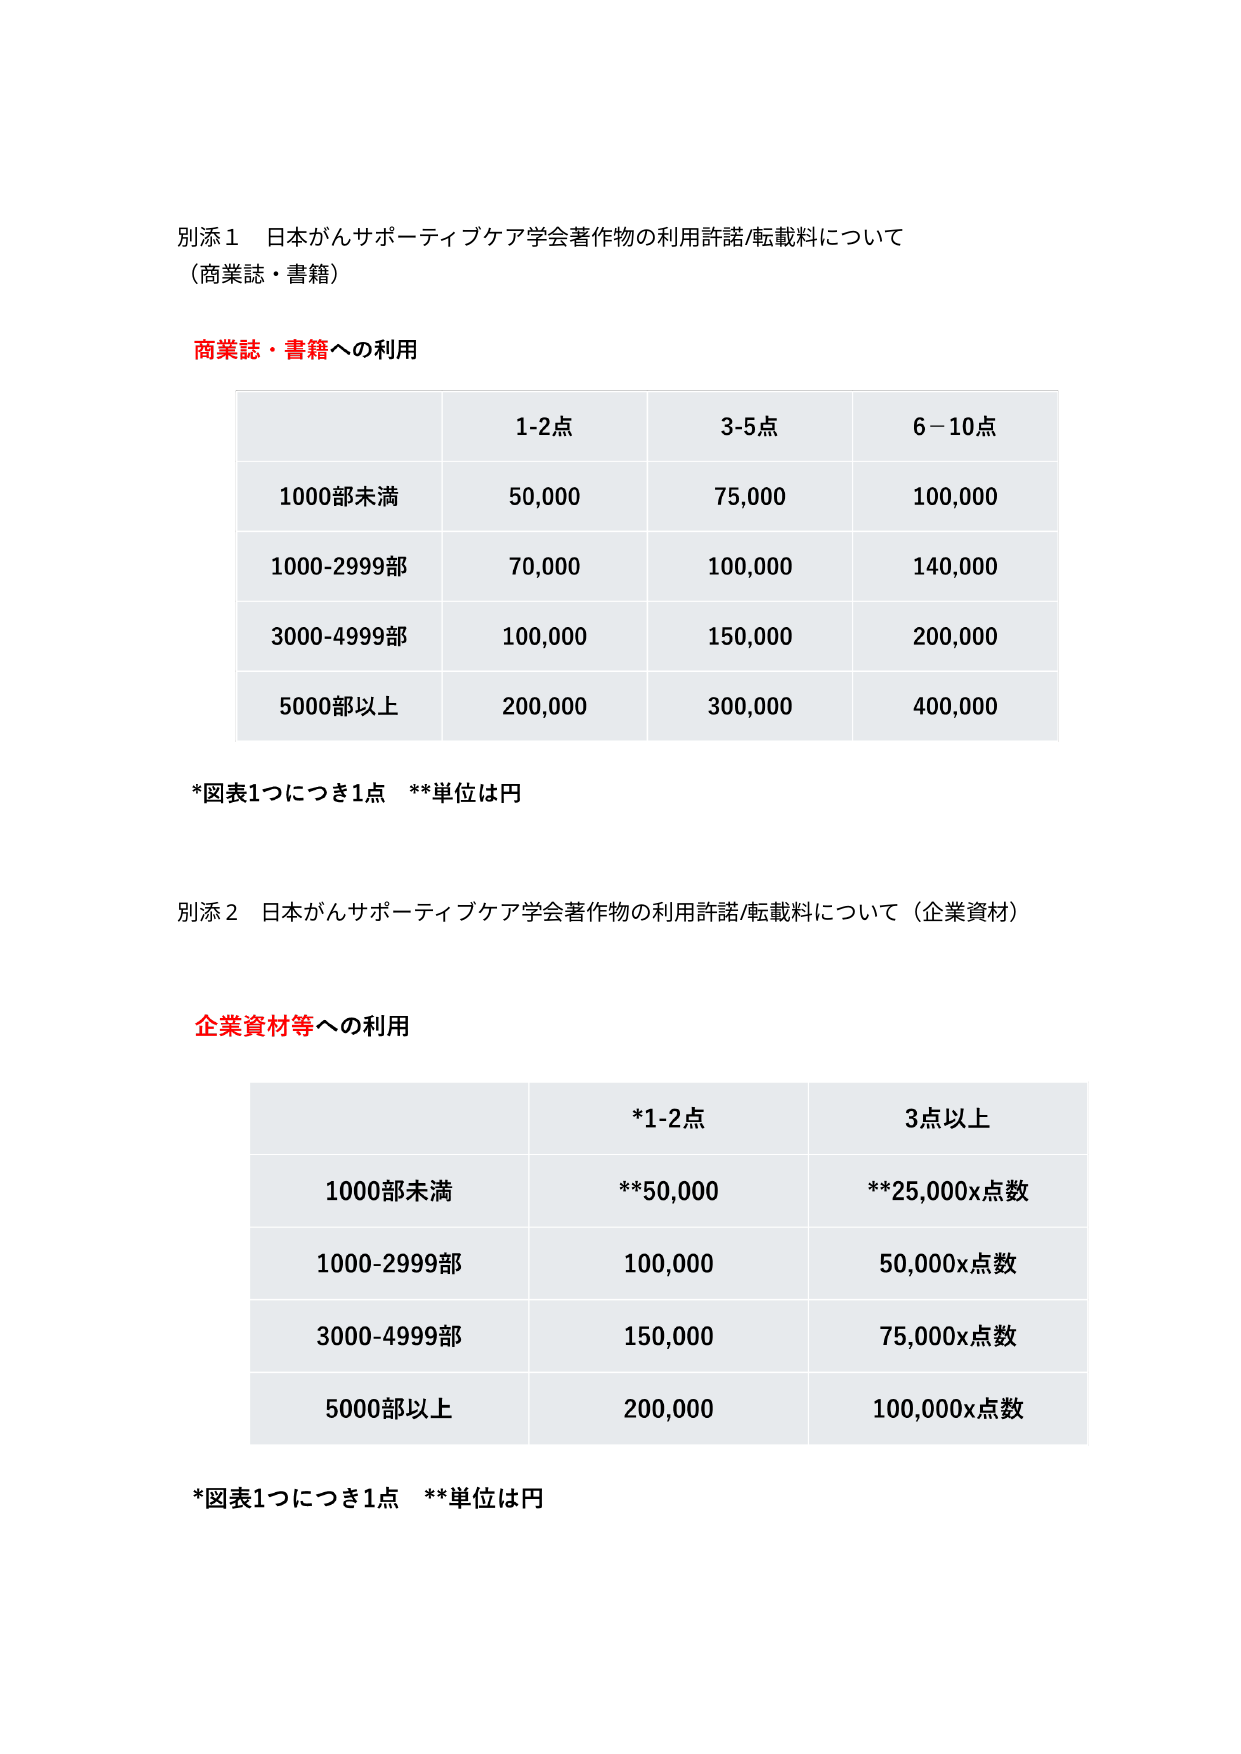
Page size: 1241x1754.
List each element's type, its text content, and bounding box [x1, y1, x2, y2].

text 別添2 日本がんサポーティブケア学会著作物の利用許諾/転載料について（企業資材） [177, 892, 1063, 929]
picture [177, 1004, 1089, 1528]
picture [177, 329, 1059, 821]
text 別添１ 日本がんサポーティブケア学会著作物の利用許諾/転載料について [177, 217, 1063, 254]
text （商業誌・書籍） [177, 254, 1063, 292]
